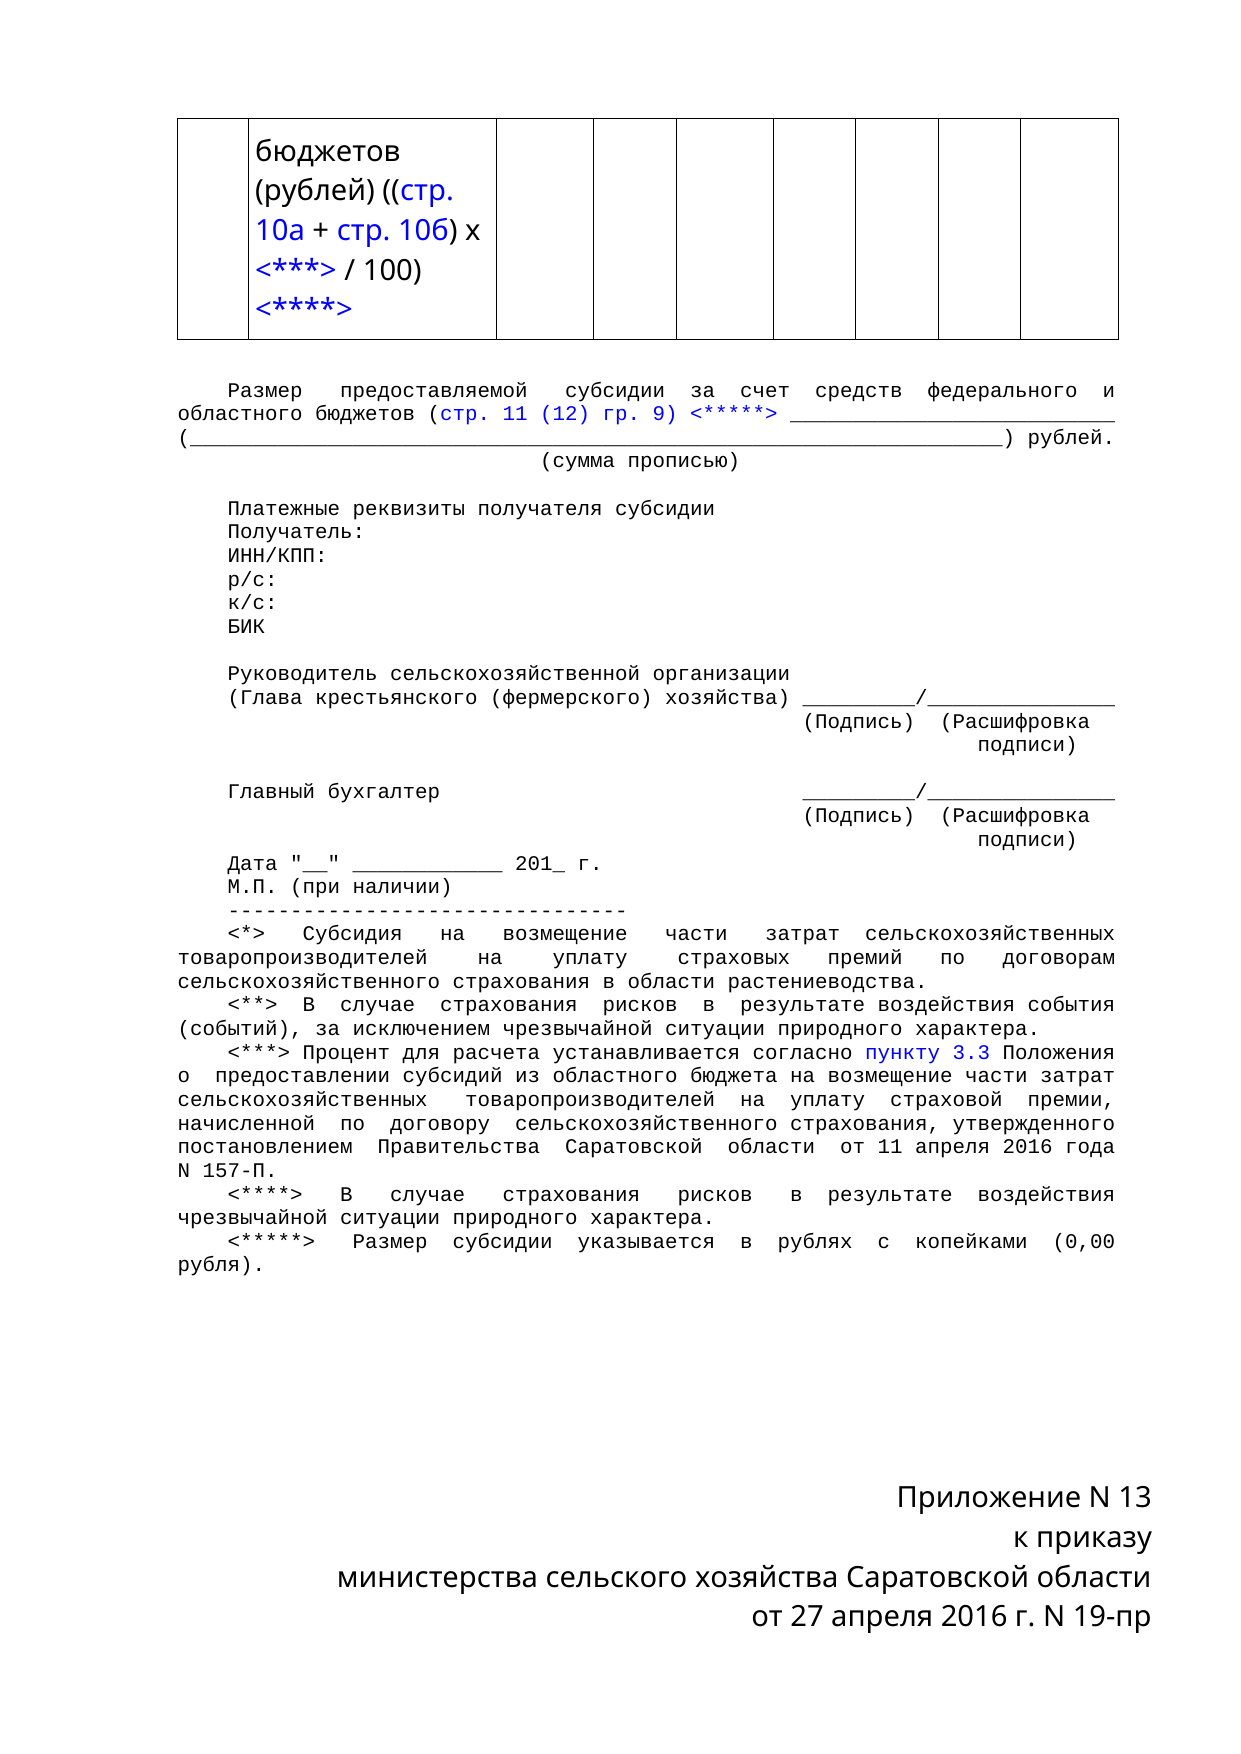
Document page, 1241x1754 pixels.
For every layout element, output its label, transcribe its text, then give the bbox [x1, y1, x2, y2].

text М.П. (при наличии) [177, 876, 1152, 900]
table_cell [677, 119, 773, 339]
table_cell [497, 119, 593, 339]
text товаропроизводителей на уплату страховых премий по договорам [177, 947, 1152, 971]
text сельскохозяйственных товаропроизводителей на уплату страховой премии, [177, 1089, 1152, 1113]
text <**> В случае страхования рисков в результате воздействия события [177, 994, 1152, 1018]
table_cell [856, 119, 938, 339]
text (сумма прописью) [177, 451, 1152, 474]
text N 157-П. [177, 1160, 1152, 1183]
text областного бюджетов (стр. 11 (12) гр. 9) <*****> __________________________ [177, 403, 1152, 427]
text сельскохозяйственного страхования в области растениеводства. [177, 971, 1152, 994]
text (Подпись) (Расшифровка [177, 805, 1152, 829]
text чрезвычайной ситуации природного характера. [177, 1207, 1152, 1231]
table_cell [1021, 119, 1118, 339]
text министерства сельского хозяйства Саратовской области [177, 1556, 1152, 1596]
text <*> Субсидия на возмещение части затрат сельскохозяйственных [177, 923, 1152, 947]
text о предоставлении субсидий из областного бюджета на возмещение части затрат [177, 1065, 1152, 1089]
text подписи) [177, 734, 1152, 758]
table_cell [594, 119, 676, 339]
text р/с: [177, 569, 1152, 592]
text от 27 апреля 2016 г. N 19-пр [177, 1596, 1152, 1635]
text подписи) [177, 829, 1152, 852]
table_cell [939, 119, 1020, 339]
text <*****> Размер субсидии указывается в рублях с копейками (0,00 [177, 1231, 1152, 1254]
text (событий), за исключением чрезвычайной ситуации природного характера. [177, 1018, 1152, 1042]
text начисленной по договору сельскохозяйственного страхования, утвержденного [177, 1113, 1152, 1136]
text ИНН/КПП: [177, 545, 1152, 569]
text Получатель: [177, 521, 1152, 545]
text Платежные реквизиты получателя субсидии [177, 498, 1152, 521]
text <****> В случае страхования рисков в результате воздействия [177, 1183, 1152, 1207]
text (Глава крестьянского (фермерского) хозяйства) _________/_______________ [177, 687, 1152, 711]
text Приложение N 13 [177, 1477, 1152, 1516]
text к приказу [177, 1516, 1152, 1556]
text Главный бухгалтер _________/_______________ [177, 782, 1152, 805]
table_cell [774, 119, 855, 339]
text Руководитель сельскохозяйственной организации [177, 663, 1152, 687]
table_cell 12 [178, 119, 248, 339]
text Дата "__" ____________ 201_ г. [177, 852, 1152, 876]
text -------------------------------- [177, 900, 1152, 923]
text (_________________________________________________________________) рублей. [177, 427, 1152, 451]
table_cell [249, 119, 496, 339]
text рубля). [177, 1254, 1152, 1278]
text <***> Процент для расчета устанавливается согласно пункту 3.3 Положения [177, 1042, 1152, 1065]
text к/с: [177, 592, 1152, 616]
text постановлением Правительства Саратовской области от 11 апреля 2016 года [177, 1136, 1152, 1160]
text (Подпись) (Расшифровка [177, 711, 1152, 734]
text БИК [177, 616, 1152, 640]
text Размер предоставляемой субсидии за счет средств федерального и [177, 379, 1152, 403]
